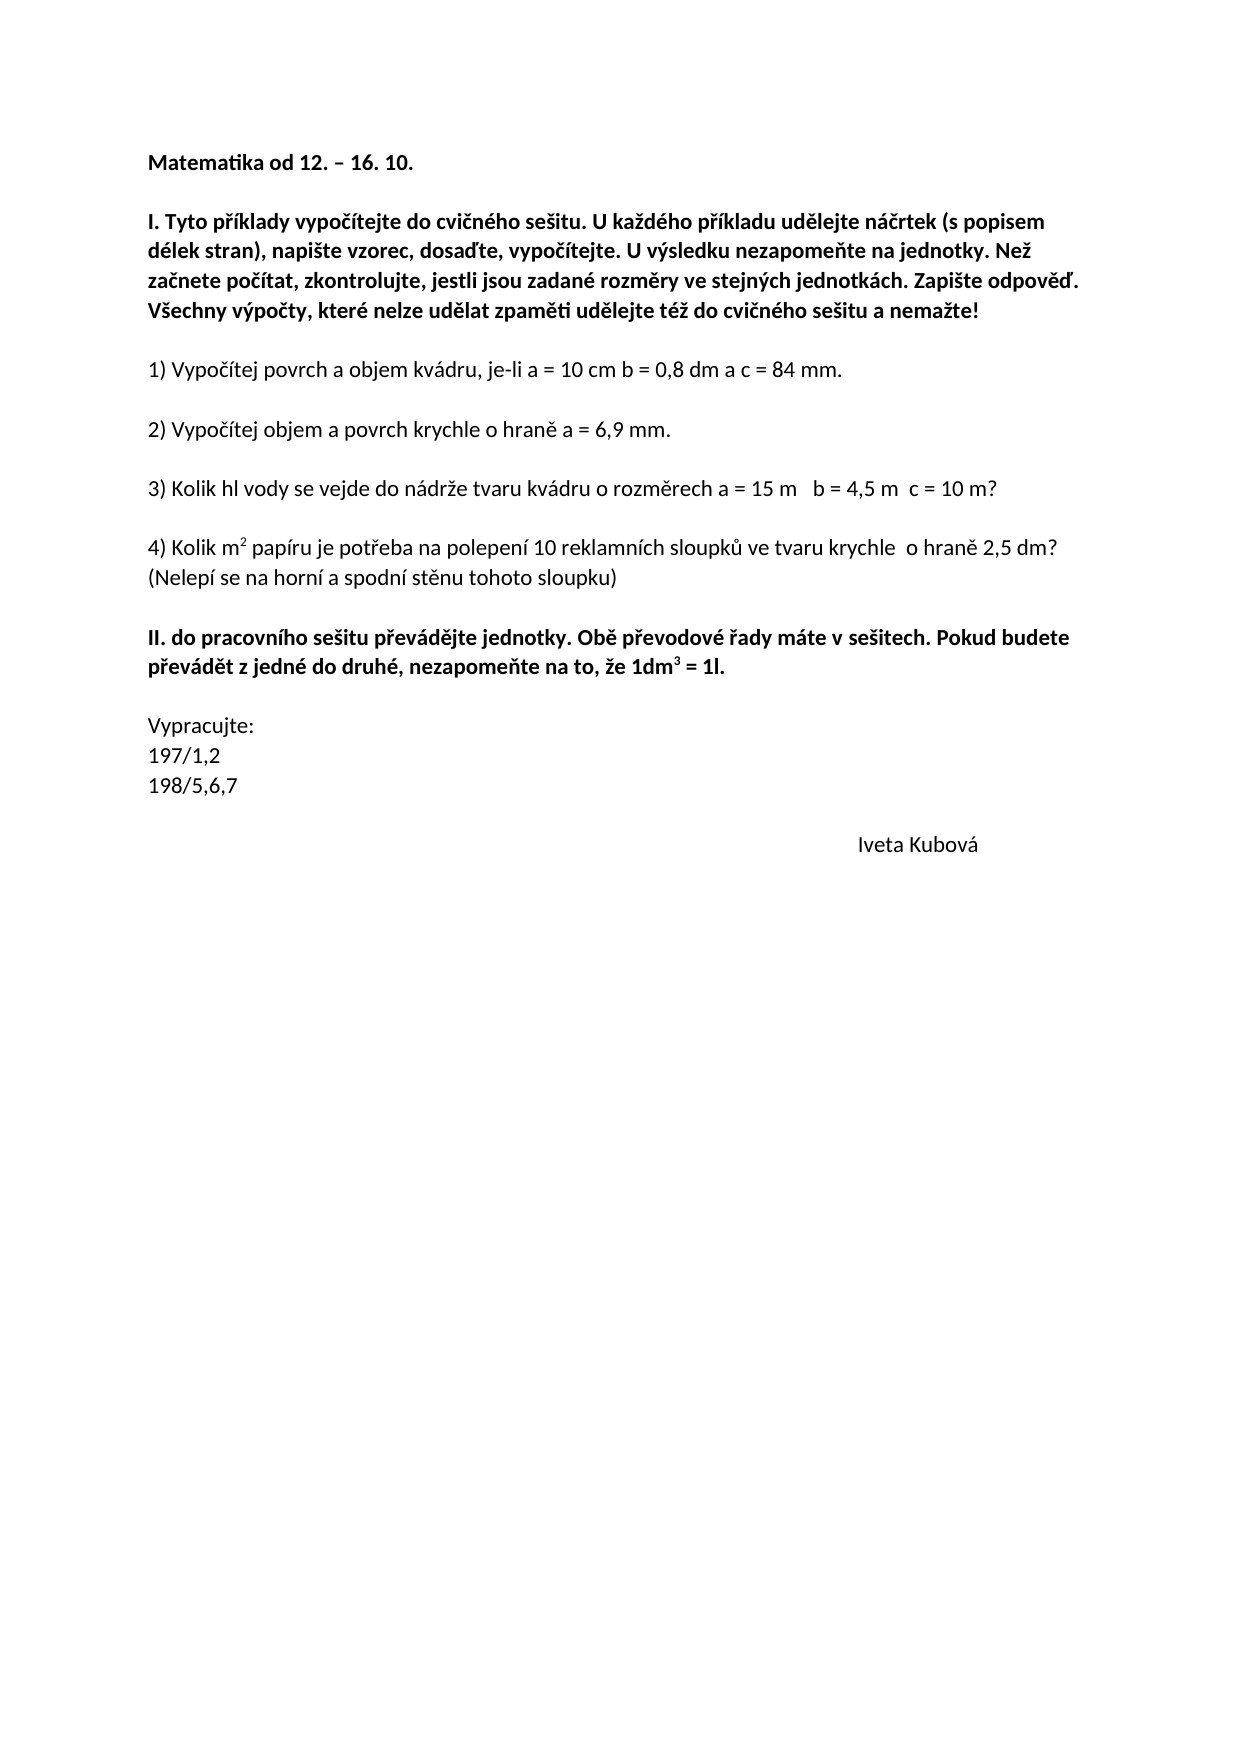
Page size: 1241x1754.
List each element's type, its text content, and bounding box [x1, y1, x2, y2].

text 198/5,6,7 [148, 771, 1093, 799]
text 197/1,2 [148, 741, 1093, 769]
text 1) Vypočítej povrch a objem kvádru, je-li a = 10 cm b = 0,8 dm a c = 84 mm. [148, 355, 1093, 383]
text II. do pracovního sešitu převádějte jednotky. Obě převodové řady máte v sešitech. Pokud budete převádět z jedné do druhé, nezapomeňte na to, že 1dm3 = 1l. [148, 623, 1093, 680]
text 2) Vypočítej objem a povrch krychle o hraně a = 6,9 mm. [148, 415, 1093, 443]
text Všechny výpočty, které nelze udělat zpaměti udělejte též do cvičného sešitu a nemažte! [148, 296, 1093, 324]
text Matematika od 12. – 16. 10. [148, 148, 1093, 176]
text 3) Kolik hl vody se vejde do nádrže tvaru kvádru o rozměrech a = 15 m b = 4,5 m c = 10 m? [148, 474, 1093, 502]
text Iveta Kubová [148, 830, 1093, 858]
text 4) Kolik m2 papíru je potřeba na polepení 10 reklamních sloupků ve tvaru krychle o hraně 2,5 dm? (Nelepí se na horní a spodní stěnu tohoto sloupku) [148, 533, 1093, 591]
text I. Tyto příklady vypočítejte do cvičného sešitu. U každého příkladu udělejte náčrtek (s popisem délek stran), napište vzorec, dosaďte, vypočítejte. U výsledku nezapomeňte na jednotky. Než začnete počítat, zkontrolujte, jestli jsou zadané rozměry ve stejných jednotkách. Zapište odpověď. [148, 207, 1093, 294]
text Vypracujte: [148, 712, 1093, 740]
